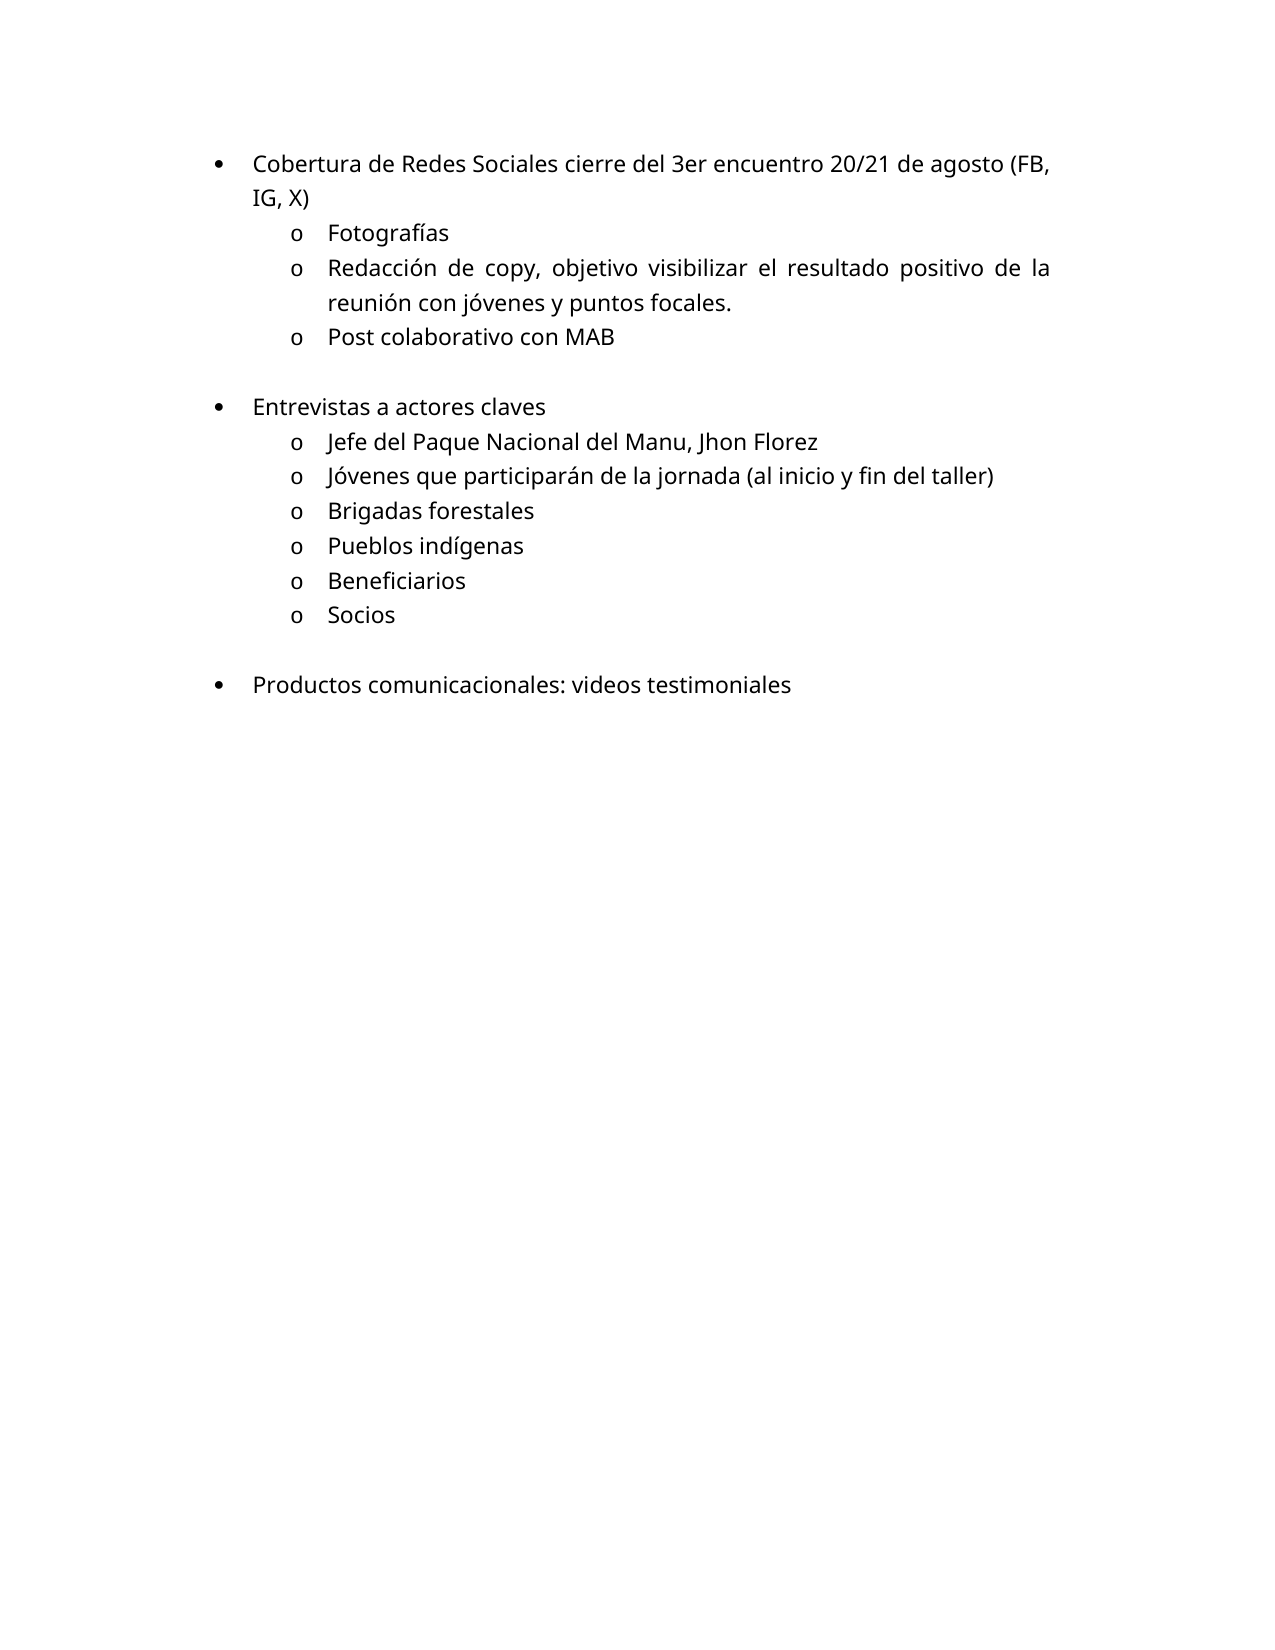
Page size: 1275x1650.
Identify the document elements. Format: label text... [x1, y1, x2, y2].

list Fotografías [290, 217, 1051, 248]
list Post colaborativo con MAB [290, 321, 1051, 353]
list Pueblos indígenas [290, 530, 1051, 561]
list Cobertura de Redes Sociales cierre del 3er encuentro 20/21 de agosto (FB, IG, X) [215, 148, 1051, 213]
list Productos comunicacionales: videos testimoniales [215, 669, 1051, 700]
list Beneficiarios [290, 564, 1051, 596]
list Entrevistas a actores claves [215, 391, 1051, 422]
list Jóvenes que participarán de la jornada (al inicio y fin del taller) [290, 460, 1051, 492]
list Redacción de copy, objetivo visibilizar el resultado positivo de la reunión con jóvenes y puntos focales. [290, 252, 1051, 318]
list Socios [290, 599, 1051, 631]
list Brigadas forestales [290, 495, 1051, 526]
list Jefe del Paque Nacional del Manu, Jhon Florez [290, 425, 1051, 457]
